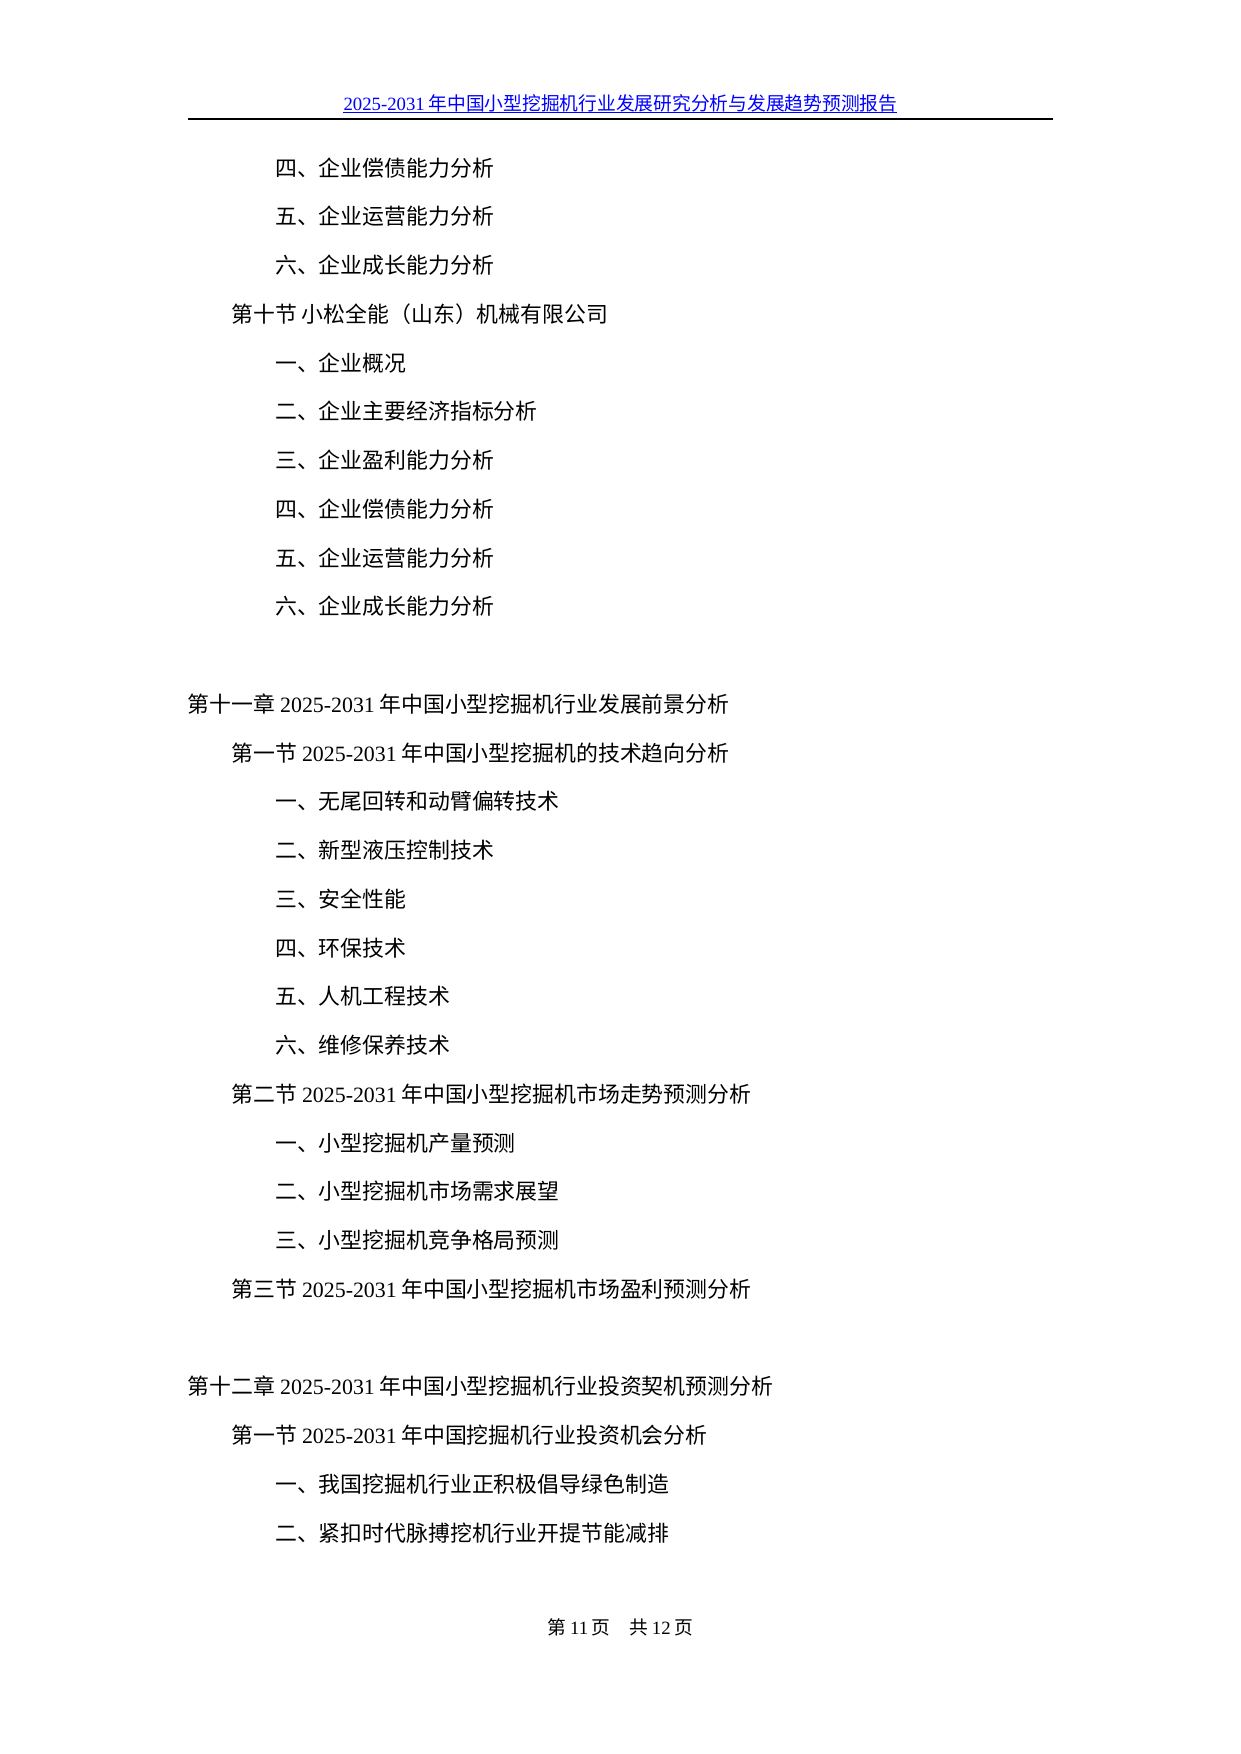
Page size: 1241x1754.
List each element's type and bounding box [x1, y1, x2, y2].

text [187, 150, 1053, 1548]
